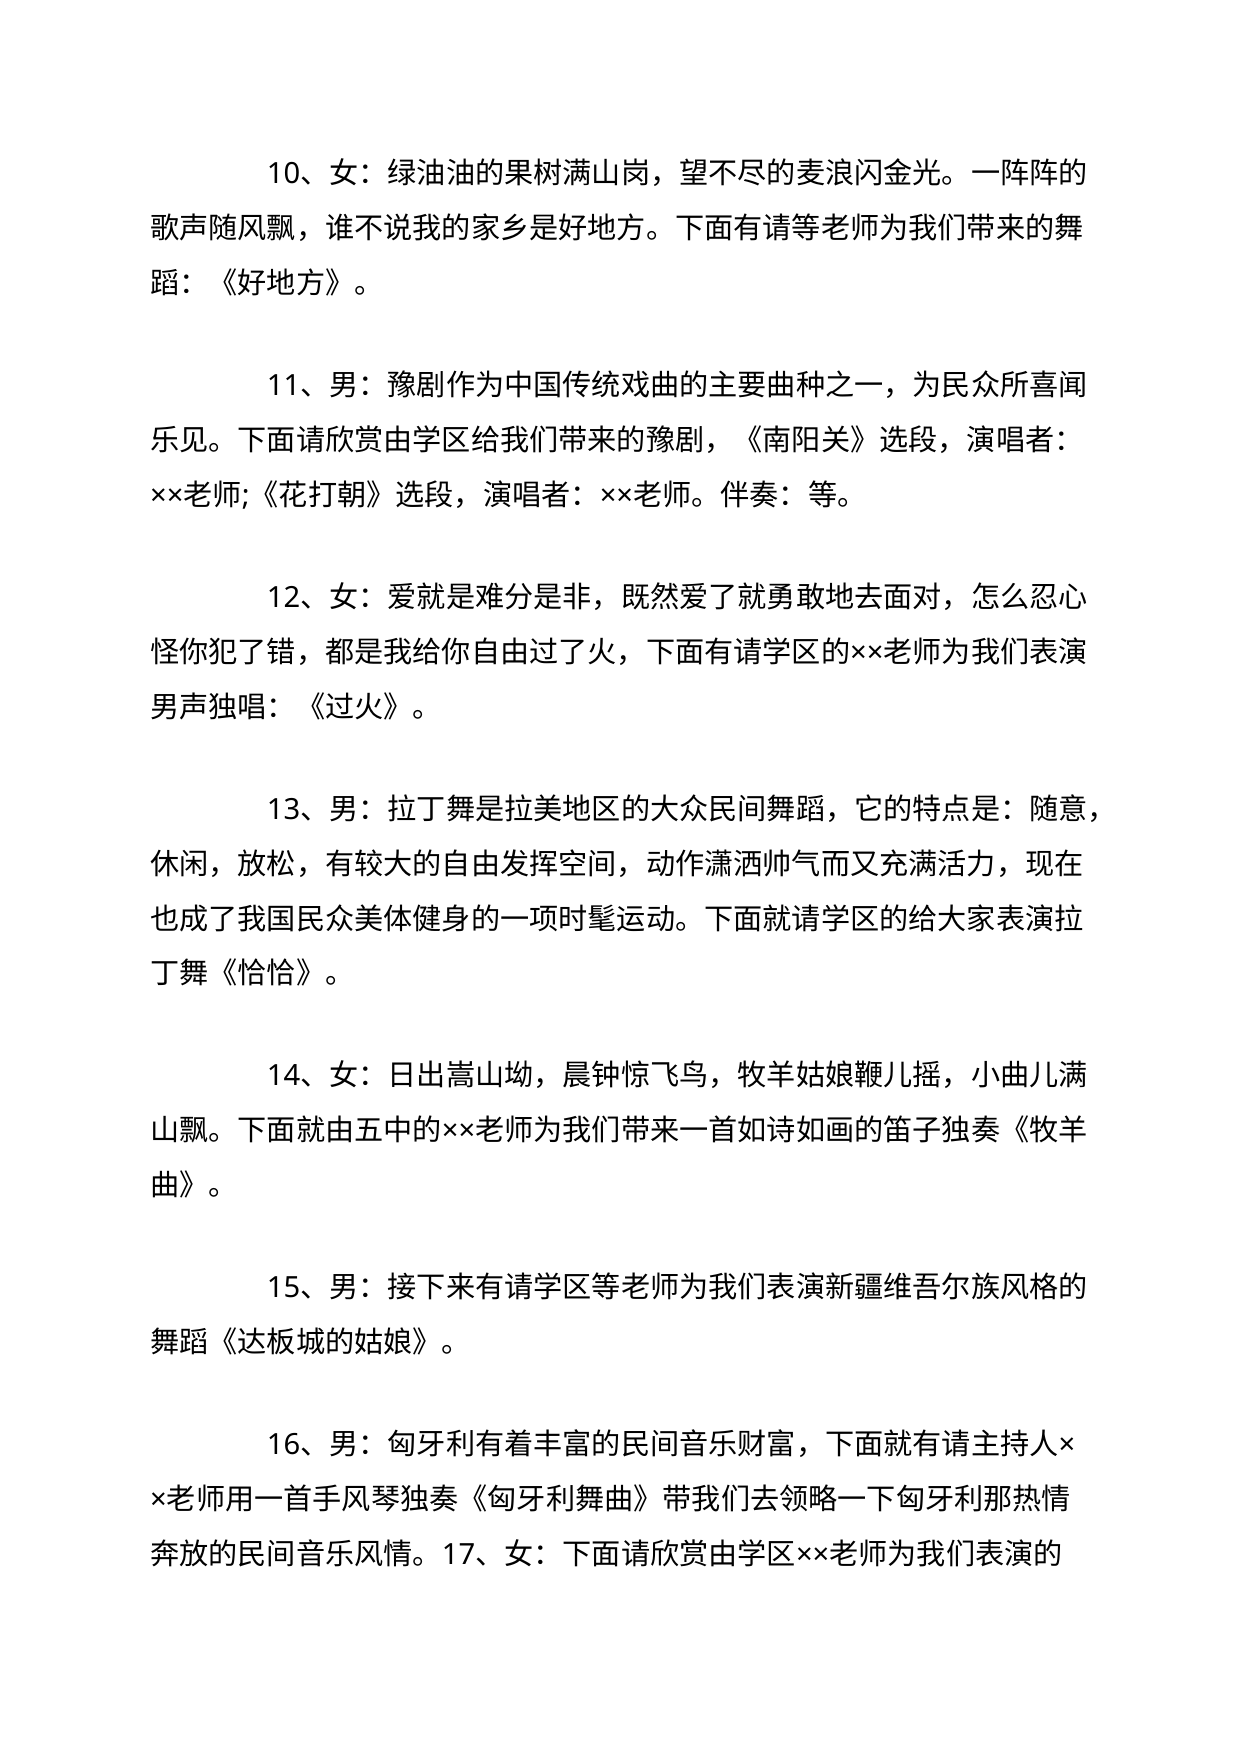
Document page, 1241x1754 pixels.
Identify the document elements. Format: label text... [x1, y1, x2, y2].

text 14、女：日出嵩山坳，晨钟惊飞鸟，牧羊姑娘鞭儿摇，小曲儿满山飘。下面就由五中的××老师为我们带来一首如诗如画的笛子独奏《牧羊曲》。 [150, 1052, 1090, 1204]
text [150, 1420, 1090, 1573]
text 13、男：拉丁舞是拉美地区的大众民间舞蹈，它的特点是：随意，休闲，放松，有较大的自由发挥空间，动作潇洒帅气而又充满活力，现在也成了我国民众美体健身的一项时髦运动。下面就请学区的给大家表演拉丁舞《恰恰》。 [150, 785, 1090, 992]
text 10、女：绿油油的果树满山岗，望不尽的麦浪闪金光。一阵阵的歌声随风飘，谁不说我的家乡是好地方。下面有请等老师为我们带来的舞蹈：《好地方》。 [150, 150, 1090, 302]
text 12、女：爱就是难分是非，既然爱了就勇敢地去面对，怎么忍心怪你犯了错，都是我给你自由过了火，下面有请学区的××老师为我们表演男声独唱：《过火》。 [150, 573, 1090, 726]
text 11、男：豫剧作为中国传统戏曲的主要曲种之一，为民众所喜闻乐见。下面请欣赏由学区给我们带来的豫剧，《南阳关》选段，演唱者：××老师;《花打朝》选段，演唱者：××老师。伴奏：等。 [150, 362, 1090, 514]
text 15、男：接下来有请学区等老师为我们表演新疆维吾尔族风格的舞蹈《达板城的姑娘》。 [150, 1264, 1090, 1361]
